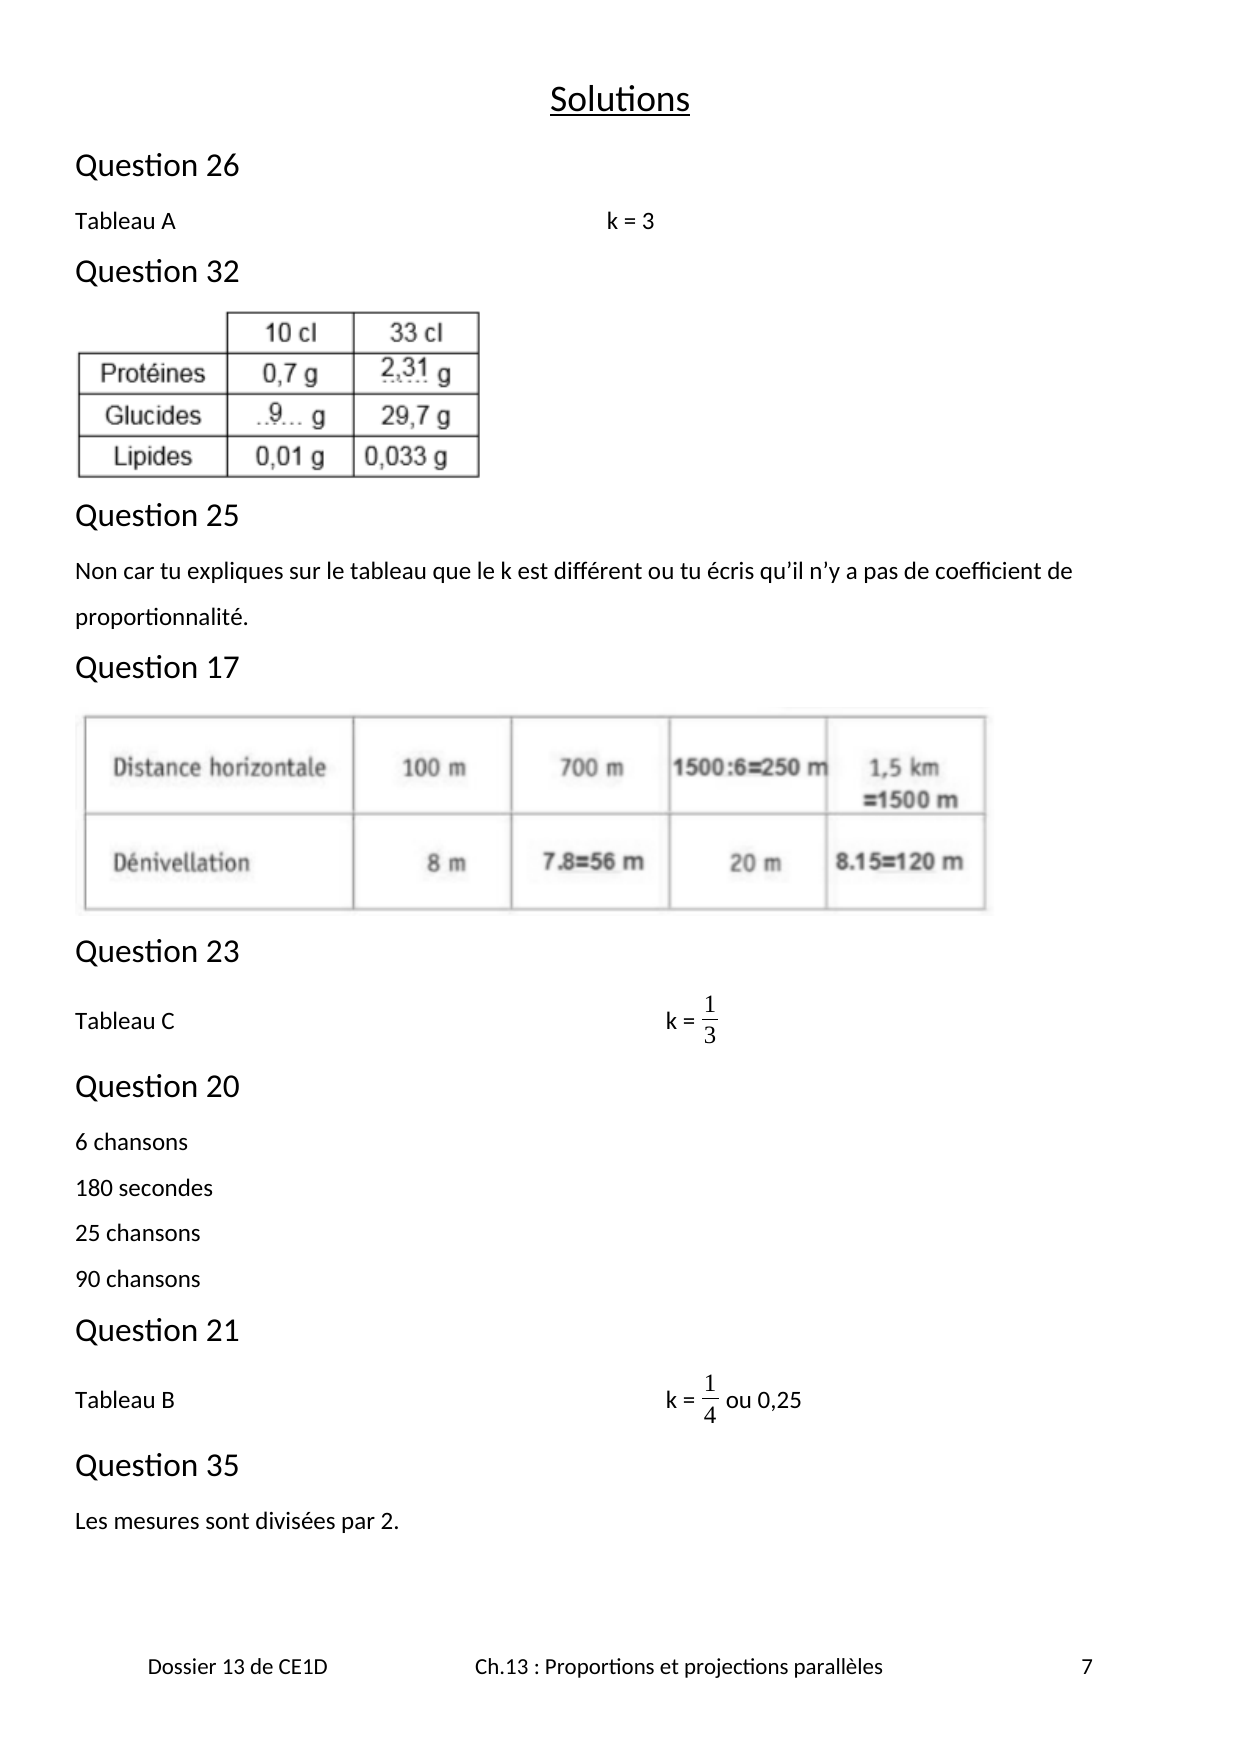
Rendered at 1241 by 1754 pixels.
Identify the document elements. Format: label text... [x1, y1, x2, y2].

text Question 25 [75, 494, 1165, 534]
text Question 32 [75, 251, 1165, 291]
text Non car tu expliques sur le tableau que le k est différent ou tu écris qu’il n’y a pas de coefficient de proportionnalité. [75, 555, 1165, 631]
text Solutions [75, 75, 1165, 121]
text Tableau B k = ou 0,25 [75, 1370, 1165, 1429]
text Question 21 [75, 1309, 1165, 1350]
picture [75, 311, 485, 480]
text Question 17 [75, 646, 1165, 687]
text 90 chansons [75, 1263, 1165, 1294]
text Tableau C k = [75, 991, 1165, 1050]
text Question 35 [75, 1444, 1165, 1485]
text 6 chansons [75, 1126, 1165, 1157]
text Tableau A k = 3 [75, 205, 1165, 235]
text Question 20 [75, 1065, 1165, 1106]
text 25 chansons [75, 1217, 1165, 1248]
text 180 secondes [75, 1172, 1165, 1202]
text Question 26 [75, 144, 1165, 184]
text Les mesures sont divisées par 2. [75, 1505, 1165, 1536]
text Question 23 [75, 930, 1165, 971]
